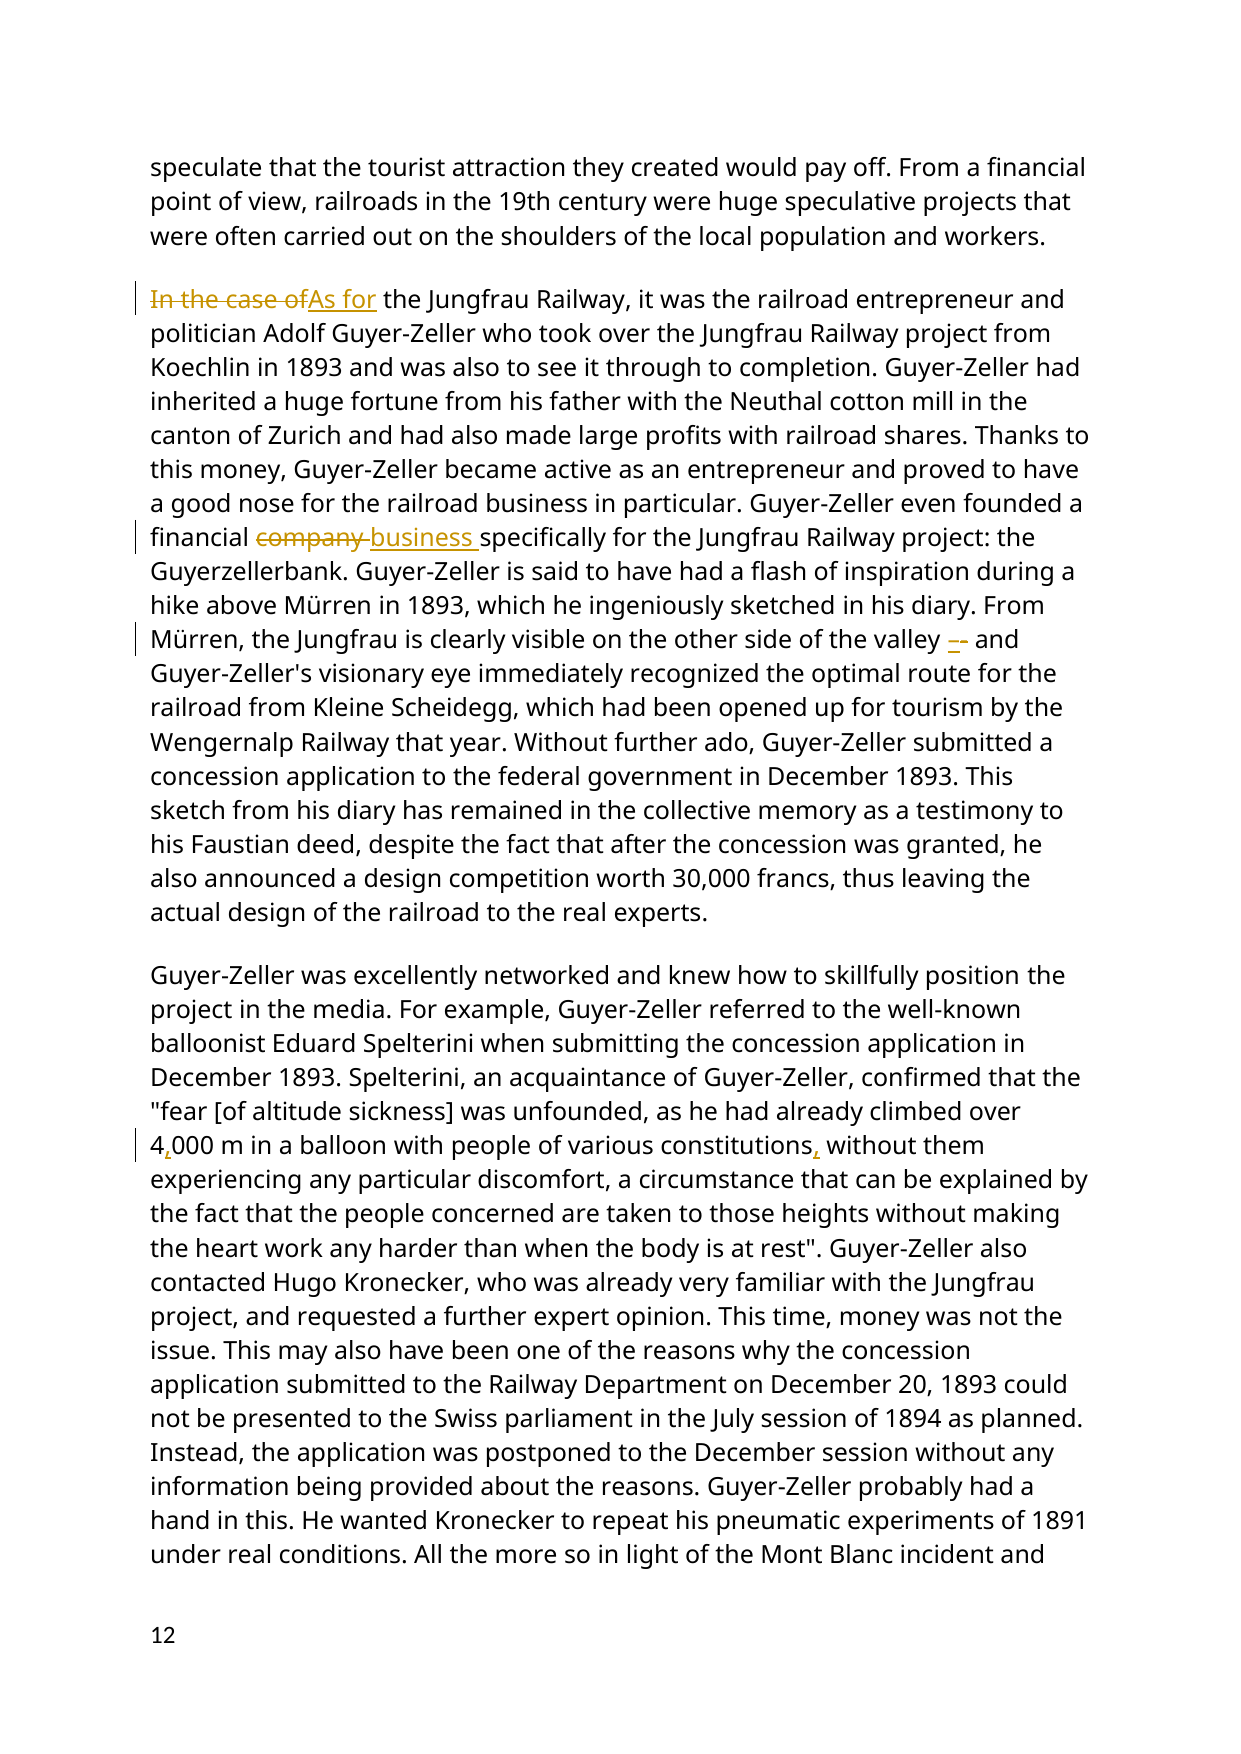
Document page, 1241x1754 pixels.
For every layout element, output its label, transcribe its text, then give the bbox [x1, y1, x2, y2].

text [150, 150, 1090, 252]
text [150, 958, 1090, 1571]
text the Jungfrau Railway, it was the railroad entrepreneur and politician Adolf Guyer-Zeller who took over the Jungfrau Railway project from Koechlin in 1893 and was also to see it through to completion. Guyer-Zeller had inherited a huge fortune from his father with the Neuthal cotton mill in the canton of Zurich and had also made large profits with railroad shares. Thanks to this money, Guyer-Zeller became active as an entrepreneur and proved to have a good nose for the railroad business in particular. Guyer-Zeller even founded a financial specifically for the Jungfrau Railway project: the Guyerzellerbank. Guyer-Zeller is said to have had a flash of inspiration during a hike above Mürren in 1893, which he ingeniously sketched in his diary. From Mürren, the Jungfrau is clearly visible on the other side of the valley and Guyer-Zeller's visionary eye immediately recognized the optimal route for the railroad from Kleine Scheidegg, which had been opened up for tourism by the Wengernalp Railway that year. Without further ado, Guyer-Zeller submitted a concession application to the federal government in December 1893. This sketch from his diary has remained in the collective memory as a testimony to his Faustian deed, despite the fact that after the concession was granted, he also announced a design competition worth 30,000 francs, thus leaving the actual design of the railroad to the real experts. [150, 281, 1090, 928]
